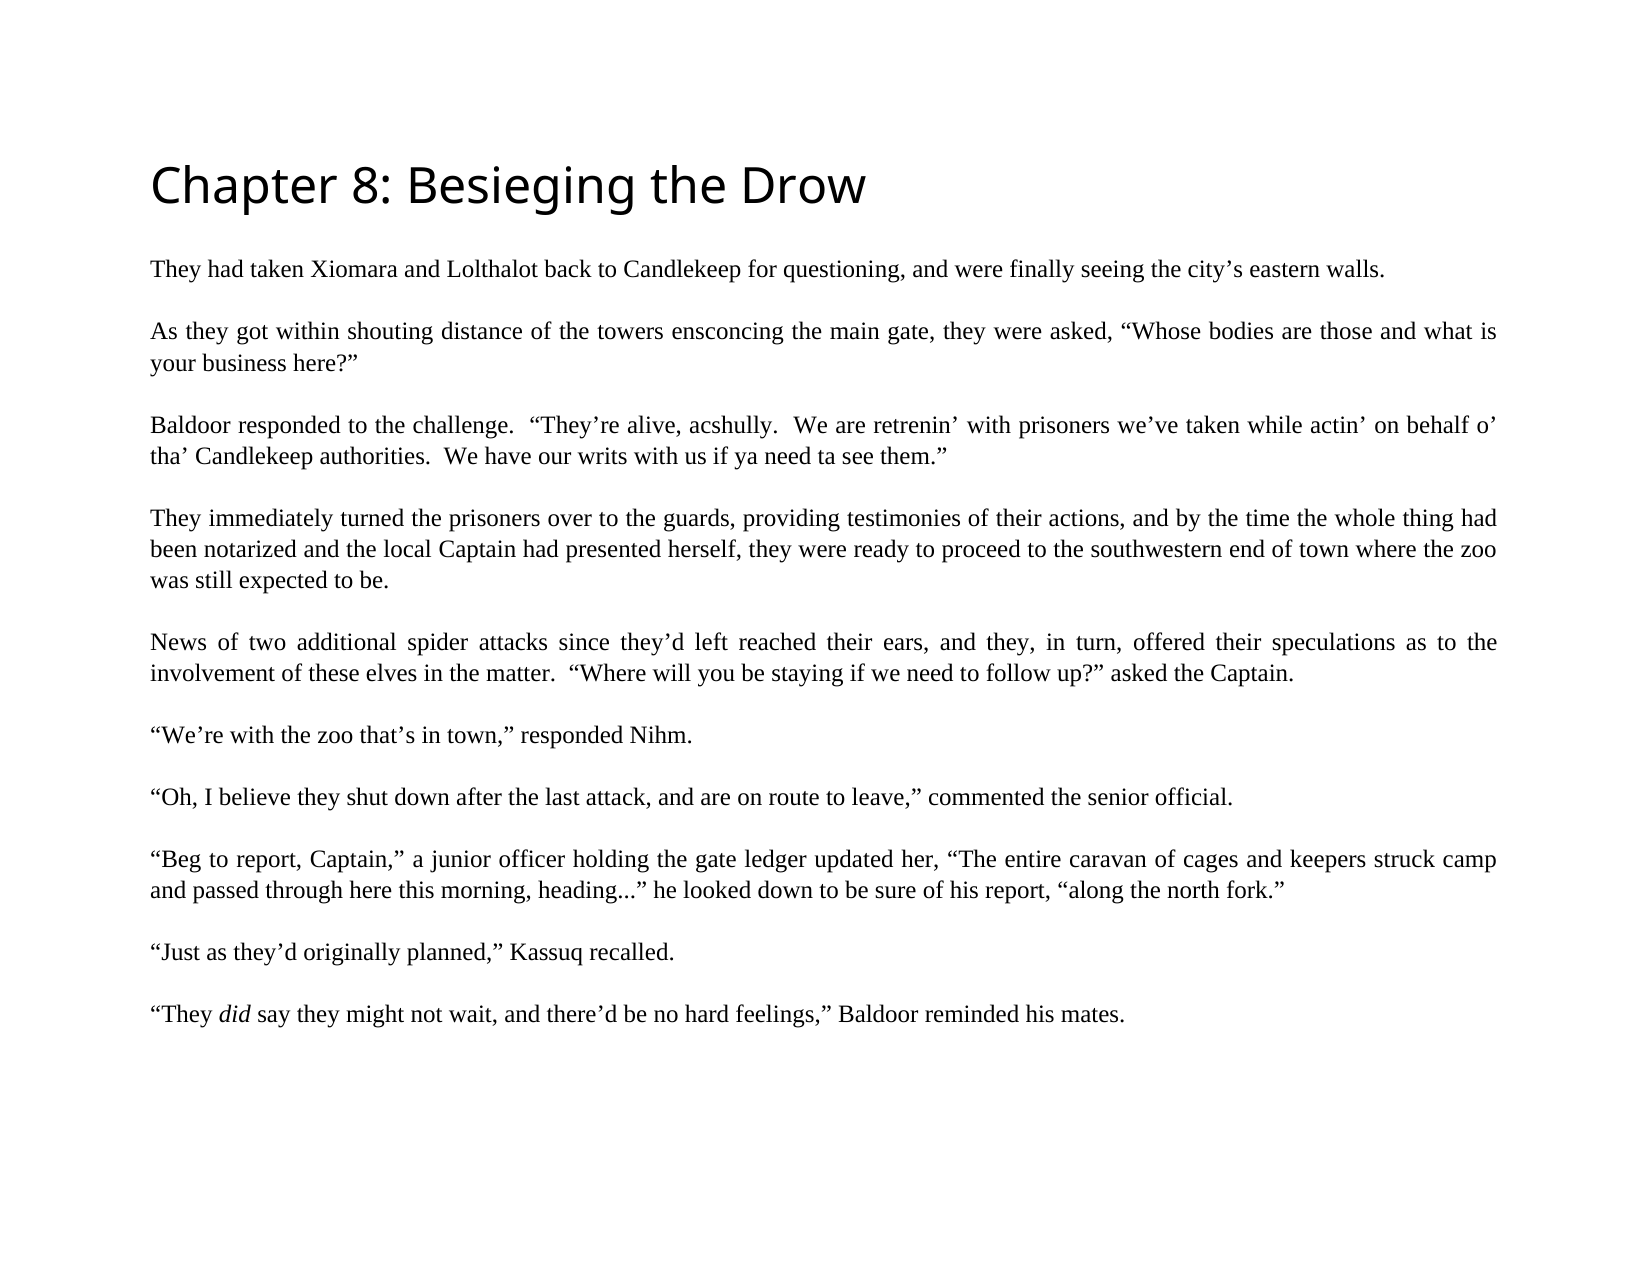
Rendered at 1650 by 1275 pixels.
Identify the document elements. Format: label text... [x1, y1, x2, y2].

text Chapter 8: Besieging the Drow [150, 150, 1500, 218]
text News of two additional spider attacks since they’d left reached their ears, and they, in turn, offered their speculations as to the involvement of these elves in the matter. “Where will you be staying if we need to follow up?” asked the Captain. [150, 627, 1500, 687]
text “We’re with the zoo that’s in town,” responded Nihm. [150, 720, 1500, 749]
text Baldoor responded to the challenge. “They’re alive, acshully. We are retrenin’ with prisoners we’ve taken while actin’ on behalf o’ tha’ Candlekeep authorities. We have our writs with us if ya need ta see them.” [150, 410, 1500, 469]
text They had taken Xiomara and Lolthalot back to Candlekeep for questioning, and were finally seeing the city’s eastern walls. [150, 254, 1500, 283]
text They immediately turned the prisoners over to the guards, providing testimonies of their actions, and by the time the whole thing had been notarized and the local Captain had presented herself, they were ready to proceed to the southwestern end of town where the zoo was still expected to be. [150, 503, 1500, 594]
text “They did say they might not wait, and there’d be no hard feelings,” Baldoor reminded his mates. [150, 999, 1500, 1028]
text “Just as they’d originally planned,” Kassuq recalled. [150, 937, 1500, 966]
text “Oh, I believe they shut down after the last attack, and are on route to leave,” commented the senior official. [150, 782, 1500, 811]
text “Beg to report, Captain,” a junior officer holding the gate ledger updated her, “The entire caravan of cages and keepers struck camp and passed through here this morning, heading...” he looked down to be sure of his report, “along the north fork.” [150, 844, 1500, 904]
text As they got within shouting distance of the towers ensconcing the main gate, they were asked, “Whose bodies are those and what is your business here?” [150, 317, 1500, 376]
